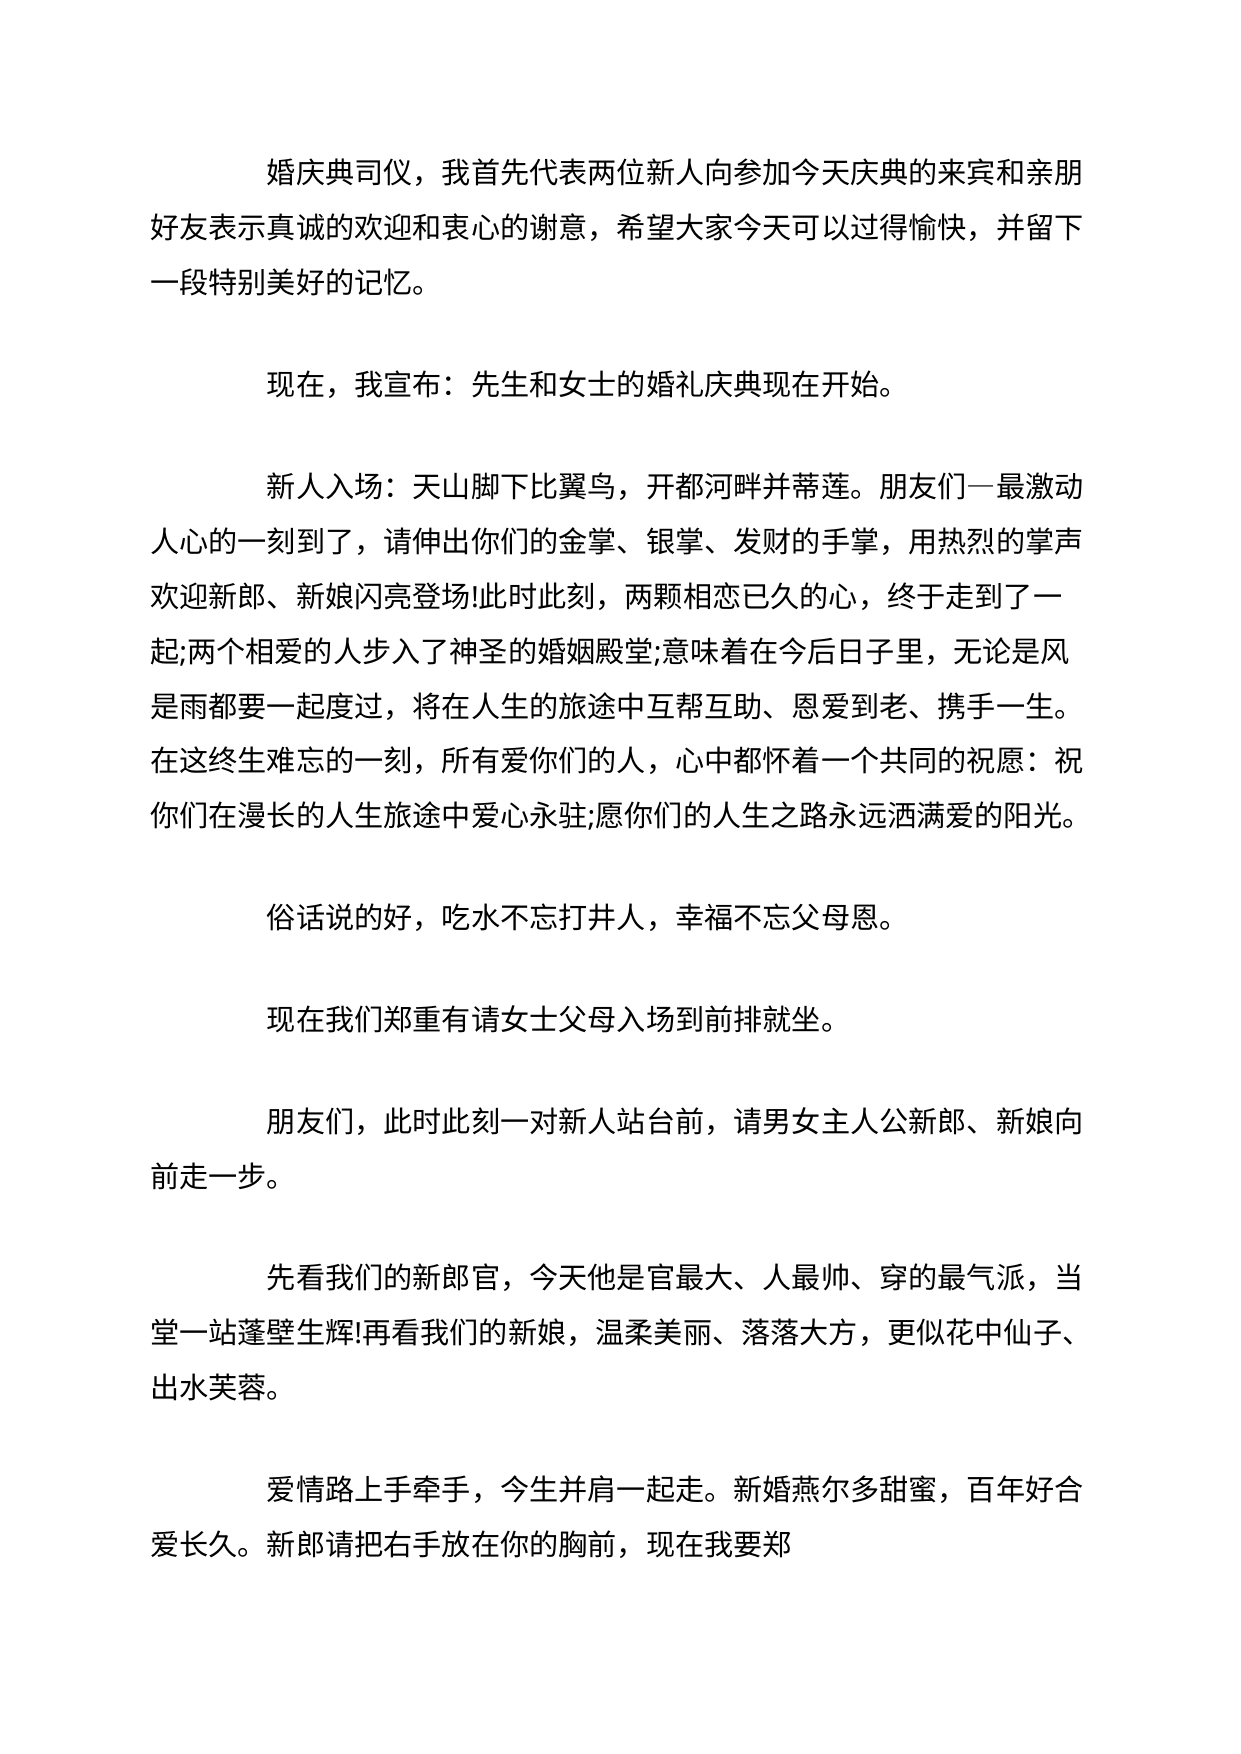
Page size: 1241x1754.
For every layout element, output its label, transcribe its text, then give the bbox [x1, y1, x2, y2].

text 婚庆典司仪，我首先代表两位新人向参加今天庆典的来宾和亲朋好友表示真诚的欢迎和衷心的谢意，希望大家今天可以过得愉快，并留下一段特别美好的记忆。 [150, 150, 1090, 302]
text 先看我们的新郎官，今天他是官最大、人最帅、穿的最气派，当堂一站蓬壁生辉!再看我们的新娘，温柔美丽、落落大方，更似花中仙子、出水芙蓉。 [150, 1255, 1090, 1407]
text 现在，我宣布：先生和女士的婚礼庆典现在开始。 [150, 362, 1090, 404]
text 新人入场：天山脚下比翼鸟，开都河畔并蒂莲。朋友们—最激动人心的一刻到了，请伸出你们的金掌、银掌、发财的手掌，用热烈的掌声欢迎新郎、新娘闪亮登场!此时此刻，两颗相恋已久的心，终于走到了一起;两个相爱的人步入了神圣的婚姻殿堂;意味着在今后日子里，无论是风是雨都要一起度过，将在人生的旅途中互帮互助、恩爱到老、携手一生。在这终生难忘的一刻，所有爱你们的人，心中都怀着一个共同的祝愿：祝你们在漫长的人生旅途中爱心永驻;愿你们的人生之路永远洒满爱的阳光。 [150, 463, 1090, 835]
text 爱情路上手牵手，今生并肩一起走。新婚燕尔多甜蜜，百年好合爱长久。新郎请把右手放在你的胸前，现在我要郑 [150, 1467, 1090, 1564]
text 俗话说的好，吃水不忘打井人，幸福不忘父母恩。 [150, 895, 1090, 937]
text 朋友们，此时此刻一对新人站台前，请男女主人公新郎、新娘向前走一步。 [150, 1098, 1090, 1196]
text 现在我们郑重有请女士父母入场到前排就坐。 [150, 997, 1090, 1039]
